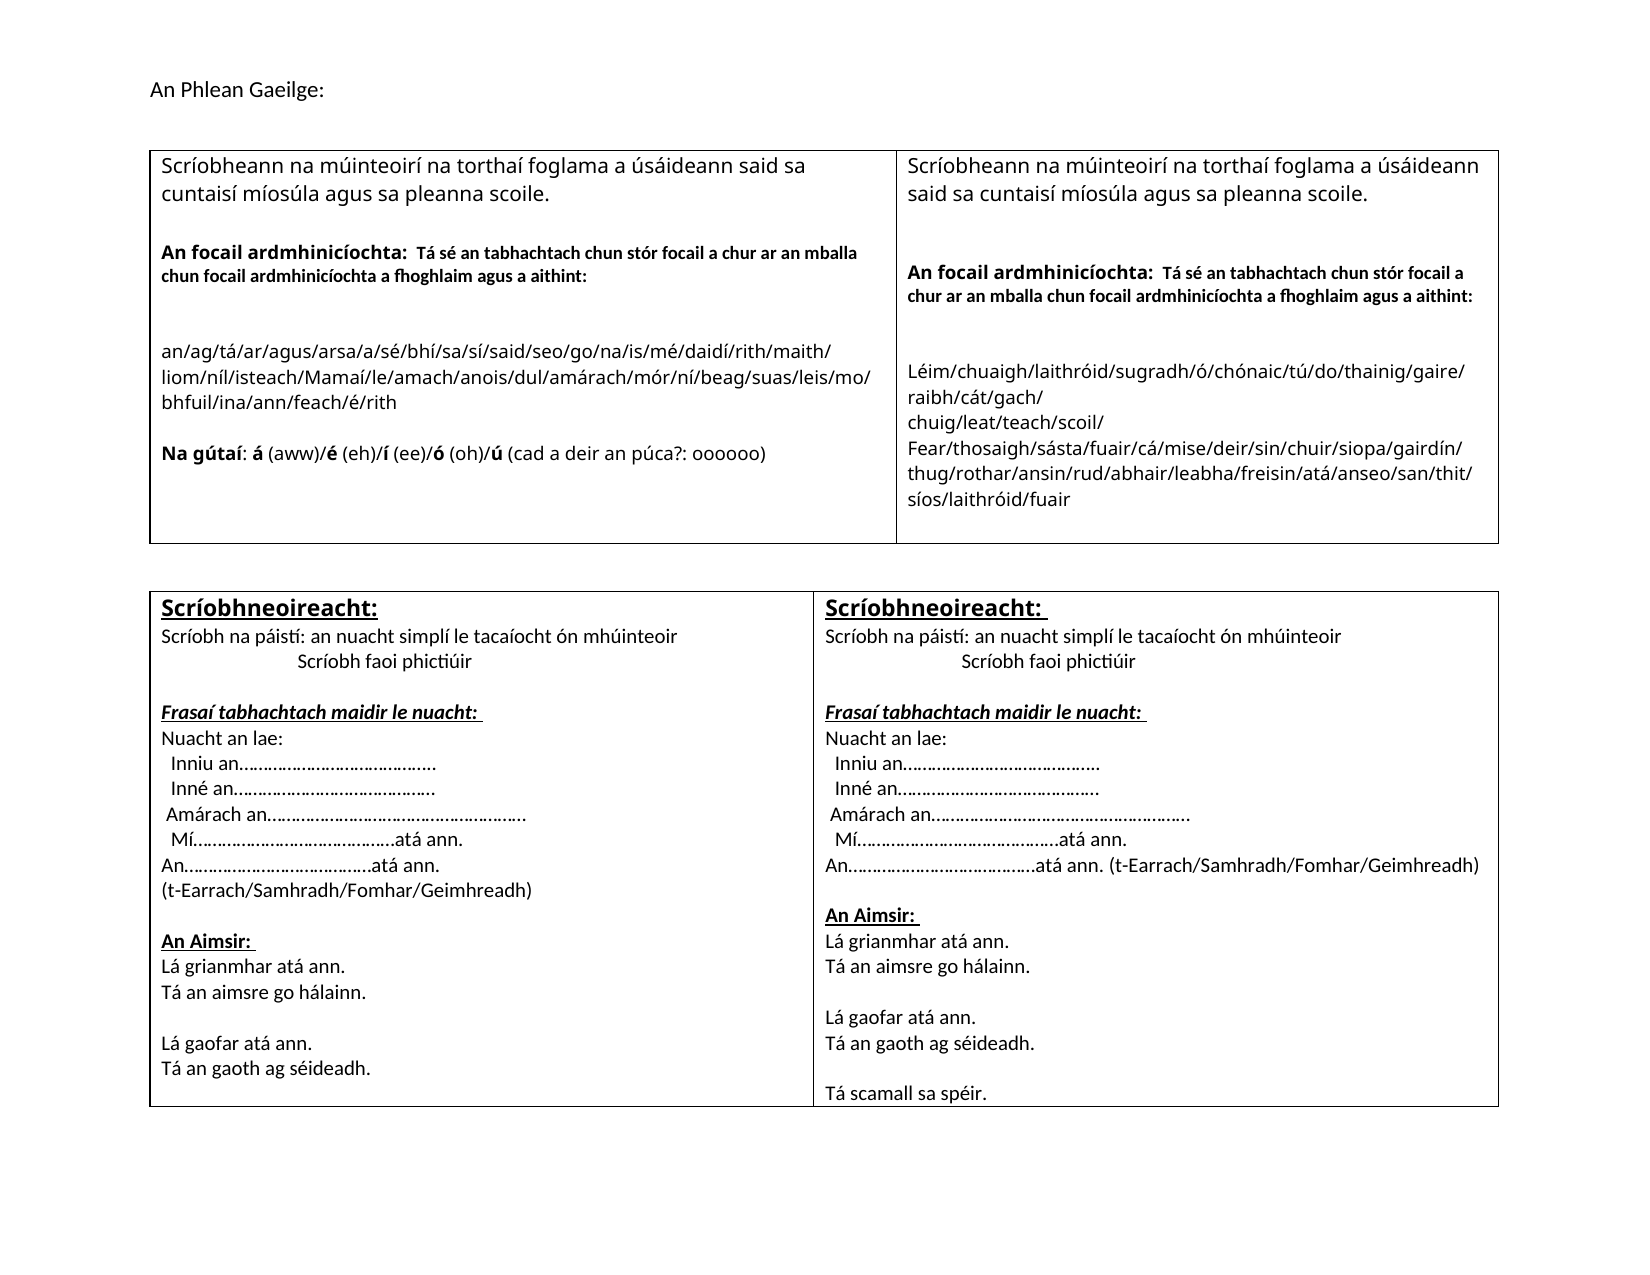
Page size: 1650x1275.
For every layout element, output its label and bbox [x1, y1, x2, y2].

table_header [151, 592, 813, 1106]
table_cell [151, 151, 896, 543]
table_header [814, 592, 1498, 1106]
table_cell [897, 151, 1498, 543]
